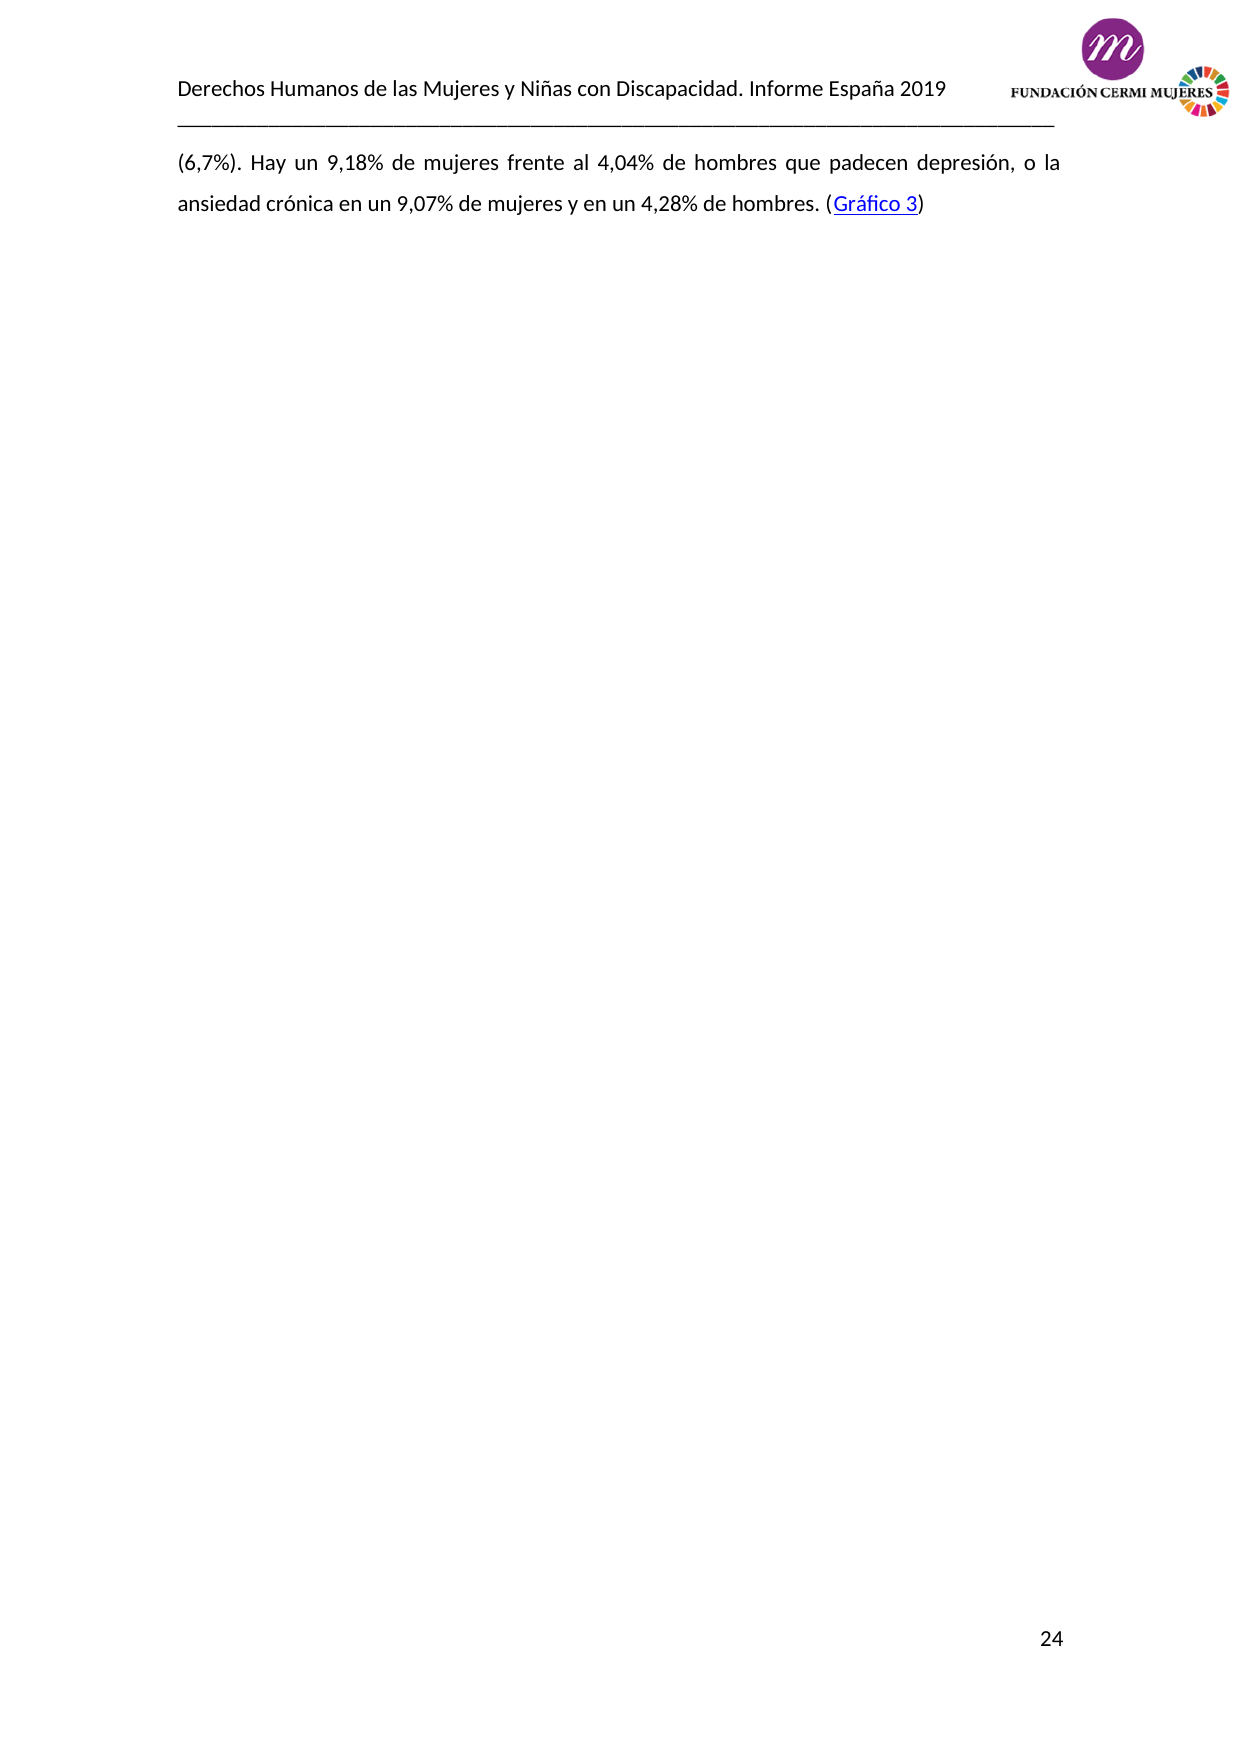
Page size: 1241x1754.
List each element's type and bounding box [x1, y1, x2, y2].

text [177, 148, 1063, 218]
picture [1009, 4, 1231, 131]
